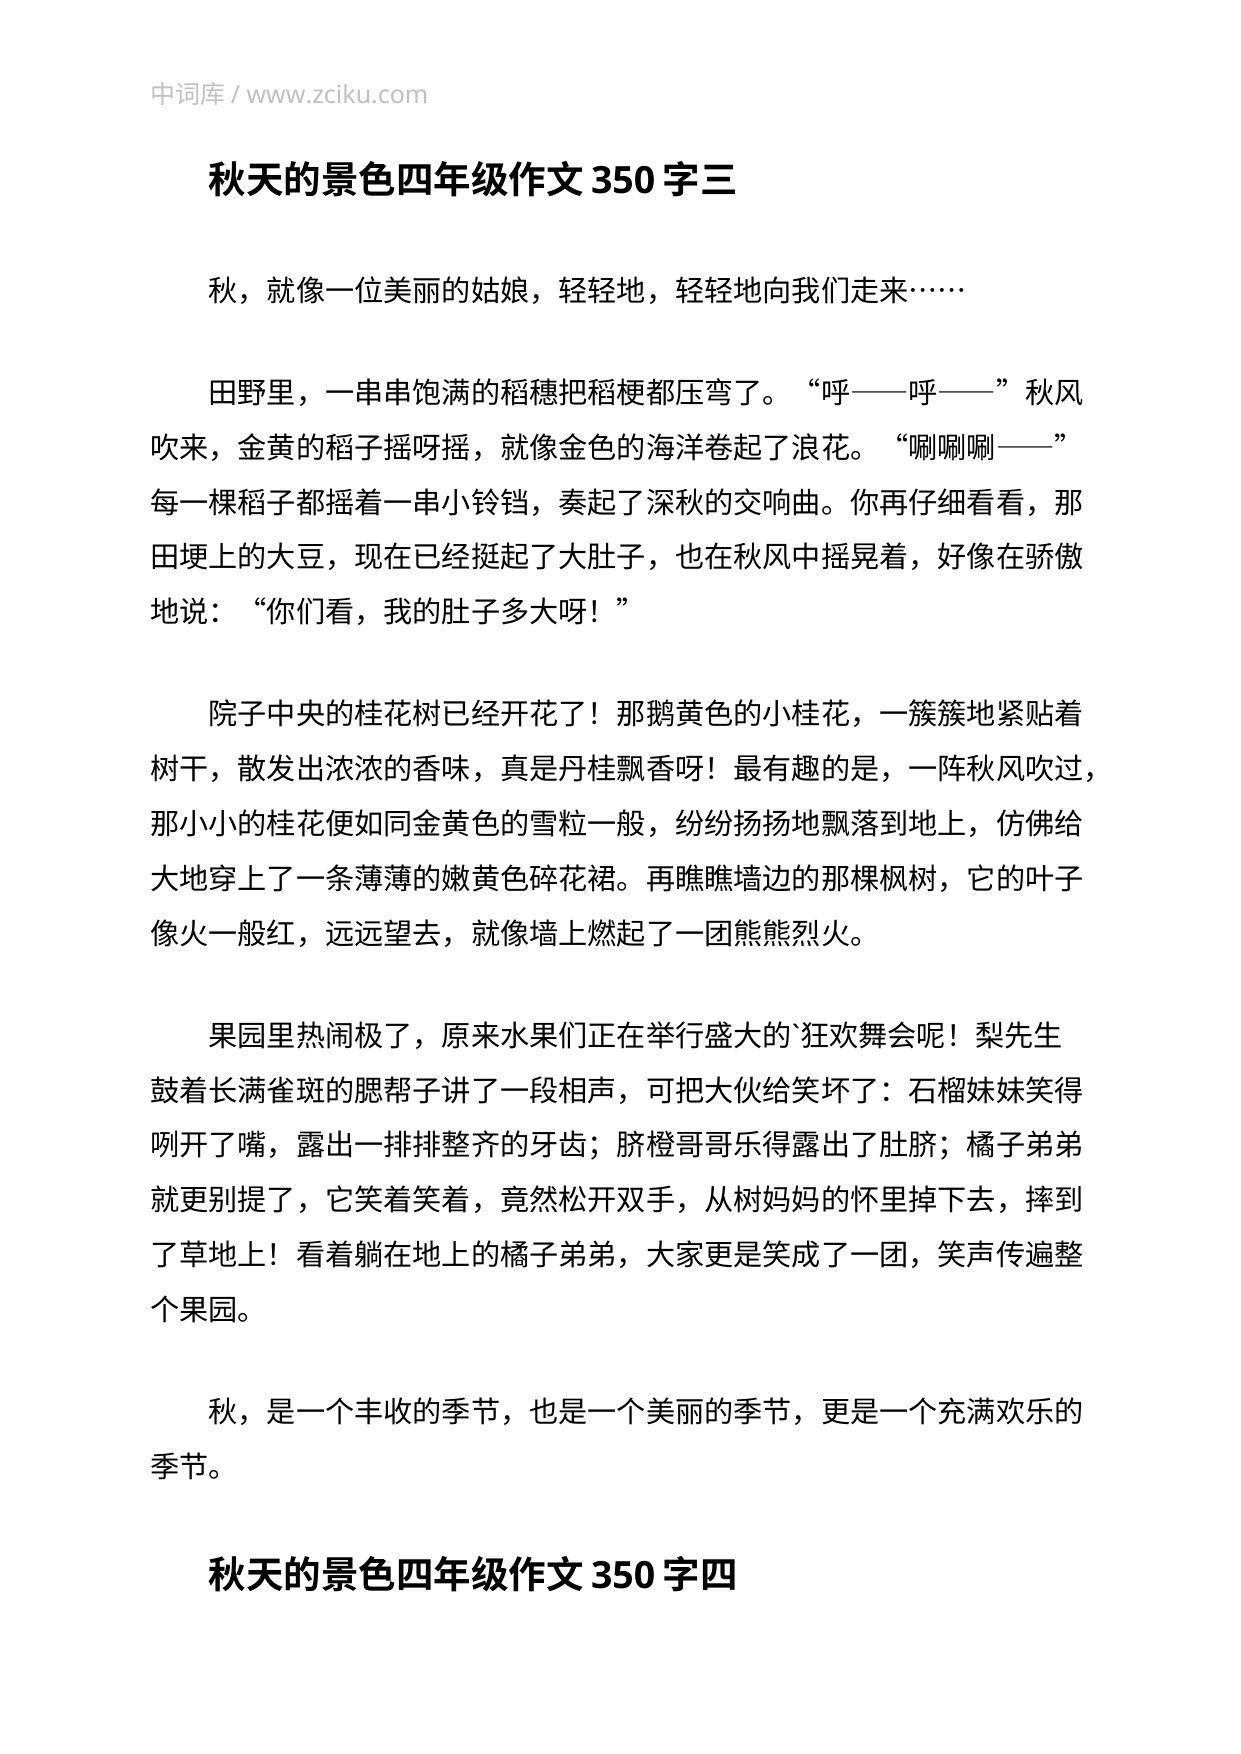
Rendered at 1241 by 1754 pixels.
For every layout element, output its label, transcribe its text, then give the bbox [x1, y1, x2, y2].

text 秋，是一个丰收的季节，也是一个美丽的季节，更是一个充满欢乐的季节。 [150, 1388, 1090, 1486]
text 果园里热闹极了，原来水果们正在举行盛大的`狂欢舞会呢！梨先生鼓着长满雀斑的腮帮子讲了一段相声，可把大伙给笑坏了：石榴妹妹笑得咧开了嘴，露出一排排整齐的牙齿；脐橙哥哥乐得露出了肚脐；橘子弟弟就更别提了，它笑着笑着，竟然松开双手，从树妈妈的怀里掉下去，摔到了草地上！看着躺在地上的橘子弟弟，大家更是笑成了一团，笑声传遍整个果园。 [150, 1012, 1090, 1329]
text 秋天的景色四年级作文350字三 [150, 150, 1090, 204]
text 田野里，一串串饱满的稻穗把稻梗都压弯了。“呼——呼——”秋风吹来，金黄的稻子摇呀摇，就像金色的海洋卷起了浪花。“唰唰唰——”每一棵稻子都摇着一串小铃铛，奏起了深秋的交响曲。你再仔细看看，那田埂上的大豆，现在已经挺起了大肚子，也在秋风中摇晃着，好像在骄傲地说：“你们看，我的肚子多大呀！” [150, 369, 1090, 631]
text 秋，就像一位美丽的姑娘，轻轻地，轻轻地向我们走来…… [150, 268, 1090, 310]
text 院子中央的桂花树已经开花了！那鹅黄色的小桂花，一簇簇地紧贴着树干，散发出浓浓的香味，真是丹桂飘香呀！最有趣的是，一阵秋风吹过，那小小的桂花便如同金黄色的雪粒一般，纷纷扬扬地飘落到地上，仿佛给大地穿上了一条薄薄的嫩黄色碎花裙。再瞧瞧墙边的那棵枫树，它的叶子像火一般红，远远望去，就像墙上燃起了一团熊熊烈火。 [150, 691, 1090, 953]
text 秋天的景色四年级作文350字四 [150, 1545, 1090, 1599]
